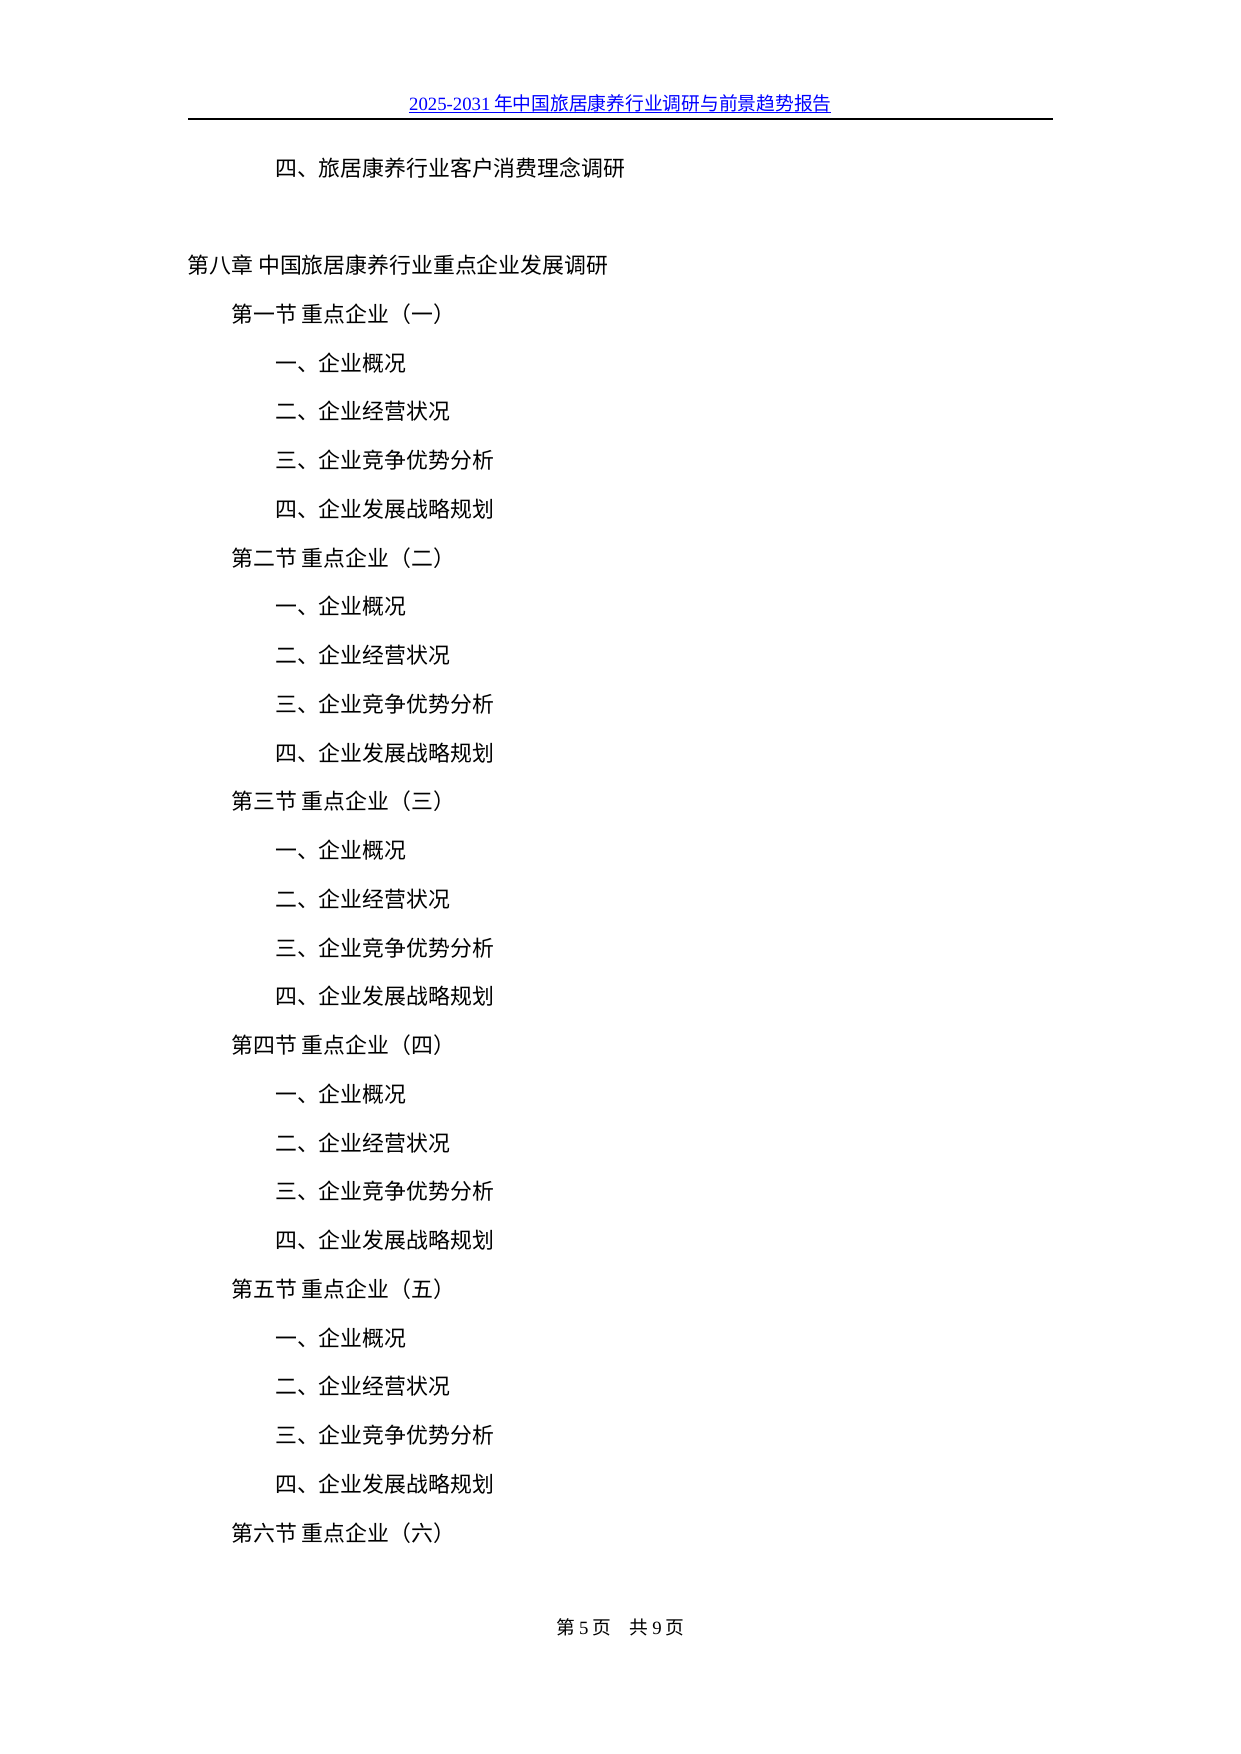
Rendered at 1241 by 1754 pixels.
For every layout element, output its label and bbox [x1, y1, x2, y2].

text [187, 150, 1053, 1548]
